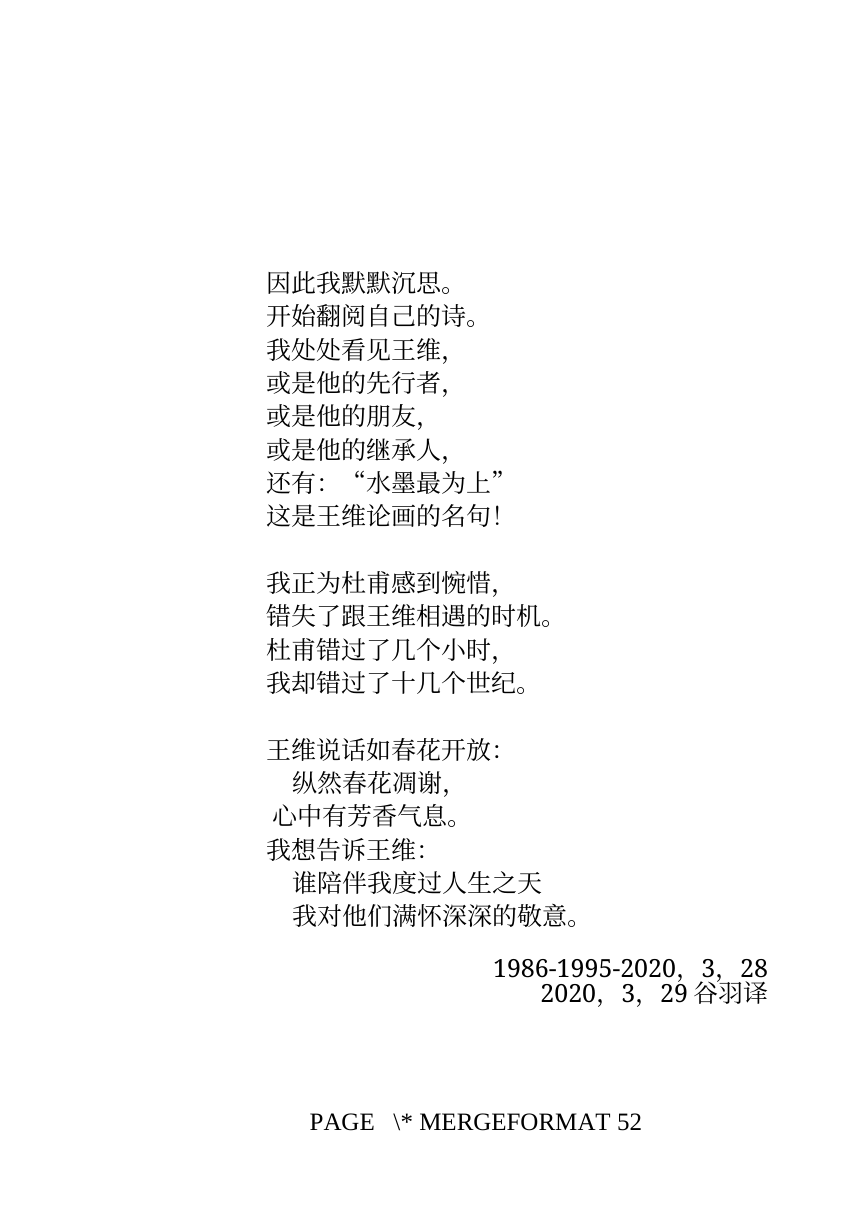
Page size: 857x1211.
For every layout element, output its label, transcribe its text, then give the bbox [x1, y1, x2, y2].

text 开始翻阅自己的诗。 [266, 299, 768, 332]
text 2020，3，29谷羽译 [177, 982, 768, 1007]
text 王维说话如春花开放： [266, 732, 768, 766]
text 我却错过了十几个世纪。 [266, 666, 768, 699]
text 或是他的先行者， [266, 366, 768, 399]
text 谁陪伴我度过人生之天 [266, 866, 768, 899]
text 我对他们满怀深深的敬意。 [266, 899, 768, 932]
text 我正为杜甫感到惋惜， [266, 566, 768, 599]
text 或是他的朋友， [266, 399, 768, 432]
text 我处处看见王维， [266, 332, 768, 366]
text 这是王维论画的名句！ [266, 499, 768, 532]
text 因此我默默沉思。 [266, 266, 768, 299]
text 心中有芳香气息。 [266, 799, 768, 832]
text 错失了跟王维相遇的时机。 [266, 599, 768, 632]
text 还有：“水墨最为上” [266, 466, 768, 499]
text 杜甫错过了几个小时， [266, 632, 768, 666]
text 我想告诉王维： [266, 832, 768, 866]
text 纵然春花凋谢， [266, 766, 768, 799]
text 1986-1995-2020，3，28 [177, 957, 768, 982]
text 或是他的继承人， [266, 432, 768, 466]
